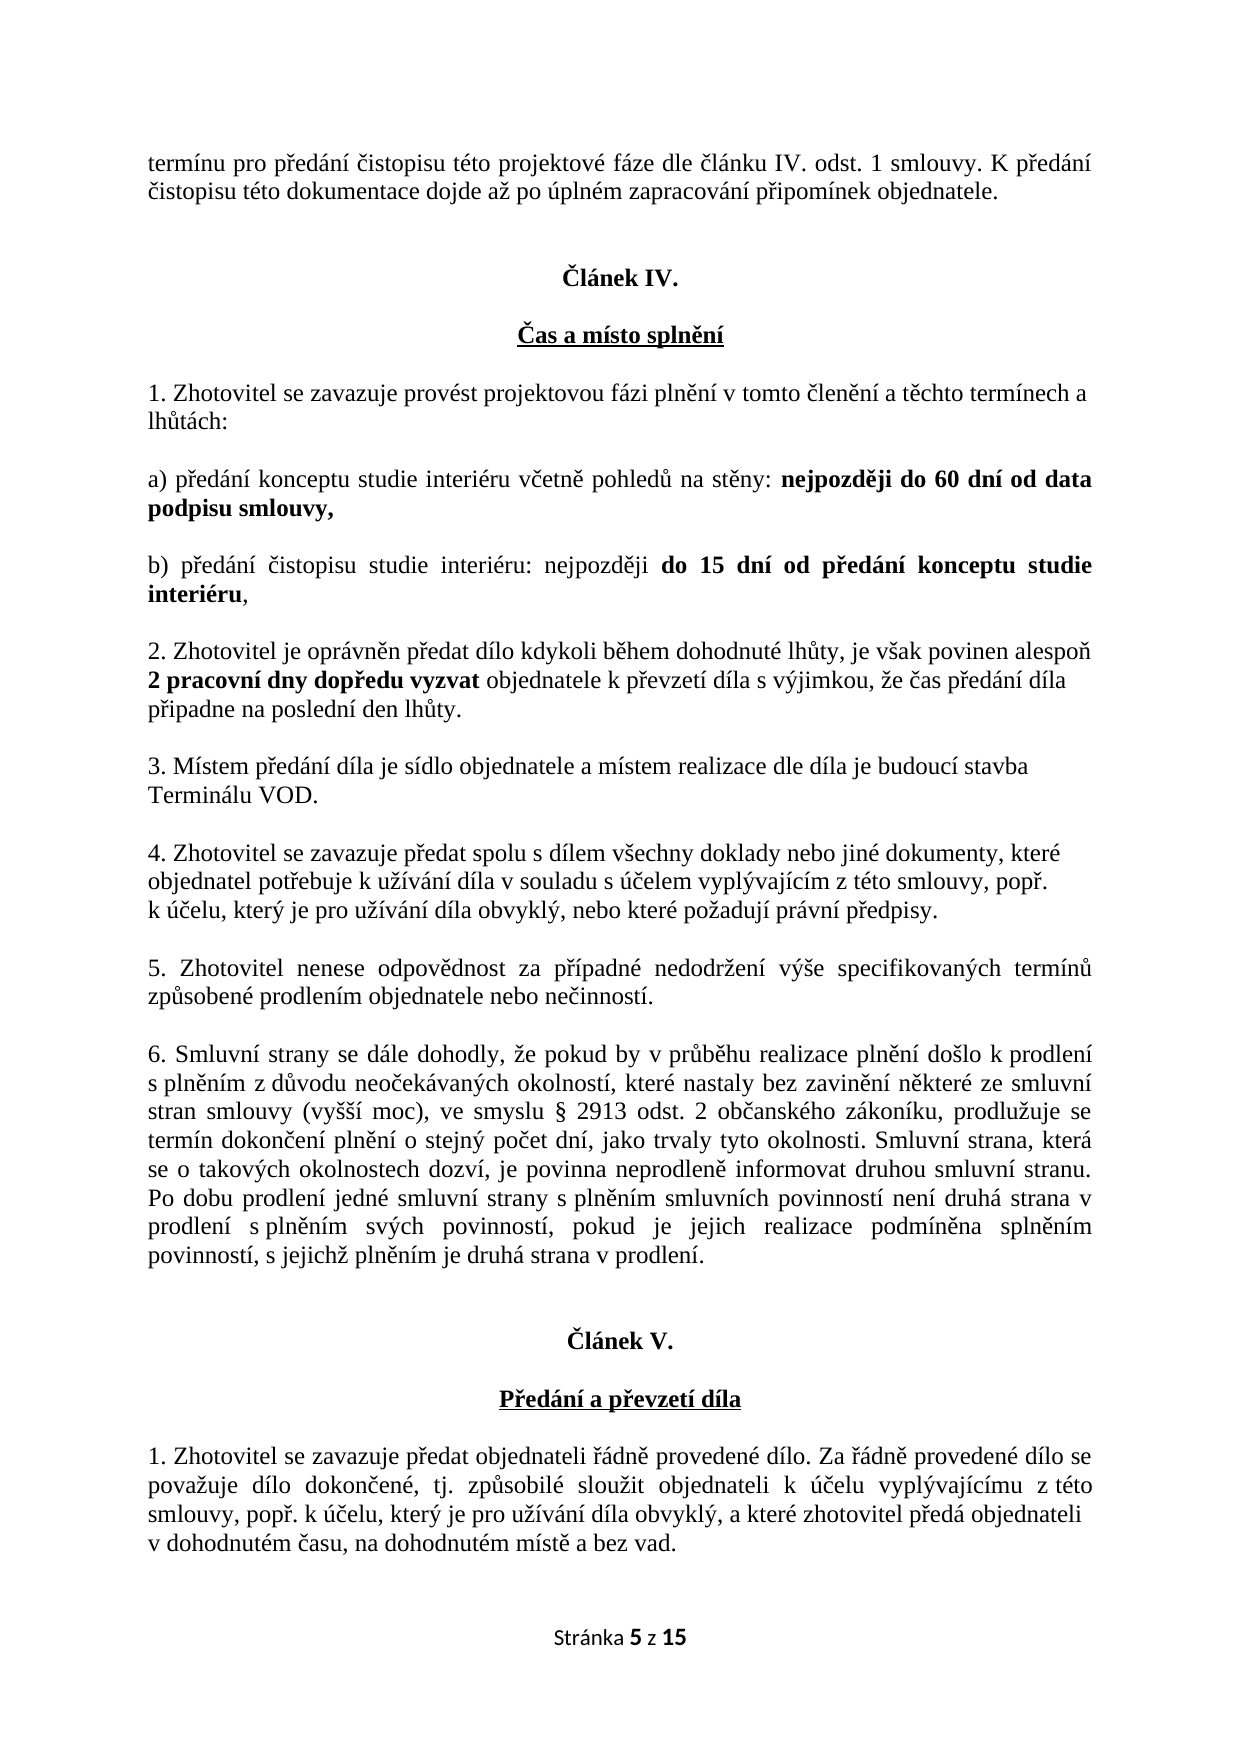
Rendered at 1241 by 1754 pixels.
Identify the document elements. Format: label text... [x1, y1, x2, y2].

text 4. Zhotovitel se zavazuje předat spolu s dílem všechny doklady nebo jiné dokumenty, které [148, 838, 1092, 866]
text k účelu, který je pro užívání díla obvyklý, nebo které požadují právní předpisy. [148, 895, 1092, 924]
text 6. Smluvní strany se dále dohodly, že pokud by v průběhu realizace plnění došlo k prodlení s plněním z důvodu neočekávaných okolností, které nastaly bez zavinění některé ze smluvní stran smlouvy (vyšší moc), ve smyslu § 2913 odst. 2 občanského zákoníku, prodlužuje se termín dokončení plnění o stejný počet dní, jako trvaly tyto okolnosti. Smluvní strana, která se o takových okolnostech dozví, je povinna neprodleně informovat druhou smluvní stranu. Po dobu prodlení jedné smluvní strany s plněním smluvních povinností není druhá strana v prodlení s plněním svých povinností, pokud je jejich realizace podmíněna splněním povinností, s jejichž plněním je druhá strana v prodlení. [148, 1039, 1092, 1269]
text Článek IV. [148, 263, 1092, 291]
text 5. Zhotovitel nenese odpovědnost za případné nedodržení výše specifikovaných termínů způsobené prodlením objednatele nebo nečinností. [148, 953, 1092, 1010]
text v dohodnutém času, na dohodnutém místě a bez vad. [148, 1528, 1092, 1556]
text a) předání konceptu studie interiéru včetně pohledů na stěny: nejpozději do 60 dní od data podpisu smlouvy, [148, 464, 1092, 521]
text b) předání čistopisu studie interiéru: nejpozději do 15 dní od předání konceptu studie interiéru, [148, 550, 1092, 608]
text Předání a převzetí díla [148, 1384, 1092, 1413]
text 3. Místem předání díla je sídlo objednatele a místem realizace dle díla je budoucí stavba Terminálu VOD. [148, 751, 1092, 809]
text Čas a místo splnění [148, 320, 1092, 349]
text 2. Zhotovitel je oprávněn předat dílo kdykoli během dohodnuté lhůty, je však povinen alespoň [148, 636, 1092, 665]
text 1. Zhotovitel se zavazuje provést projektovou fázi plnění v tomto členění a těchto termínech a lhůtách: [148, 378, 1092, 435]
text Článek V. [148, 1326, 1092, 1355]
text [148, 148, 1092, 205]
text objednatel potřebuje k užívání díla v souladu s účelem vyplývajícím z této smlouvy, popř. [148, 866, 1092, 895]
text 1. Zhotovitel se zavazuje předat objednateli řádně provedené dílo. Za řádně provedené dílo se považuje dílo dokončené, tj. způsobilé sloužit objednateli k účelu vyplývajícímu z této smlouvy, popř. k účelu, který je pro užívání díla obvyklý, a které zhotovitel předá objednateli [148, 1441, 1092, 1528]
text 2 pracovní dny dopředu vyzvat objednatele k převzetí díla s výjimkou, že čas předání díla připadne na poslední den lhůty. [148, 665, 1092, 723]
